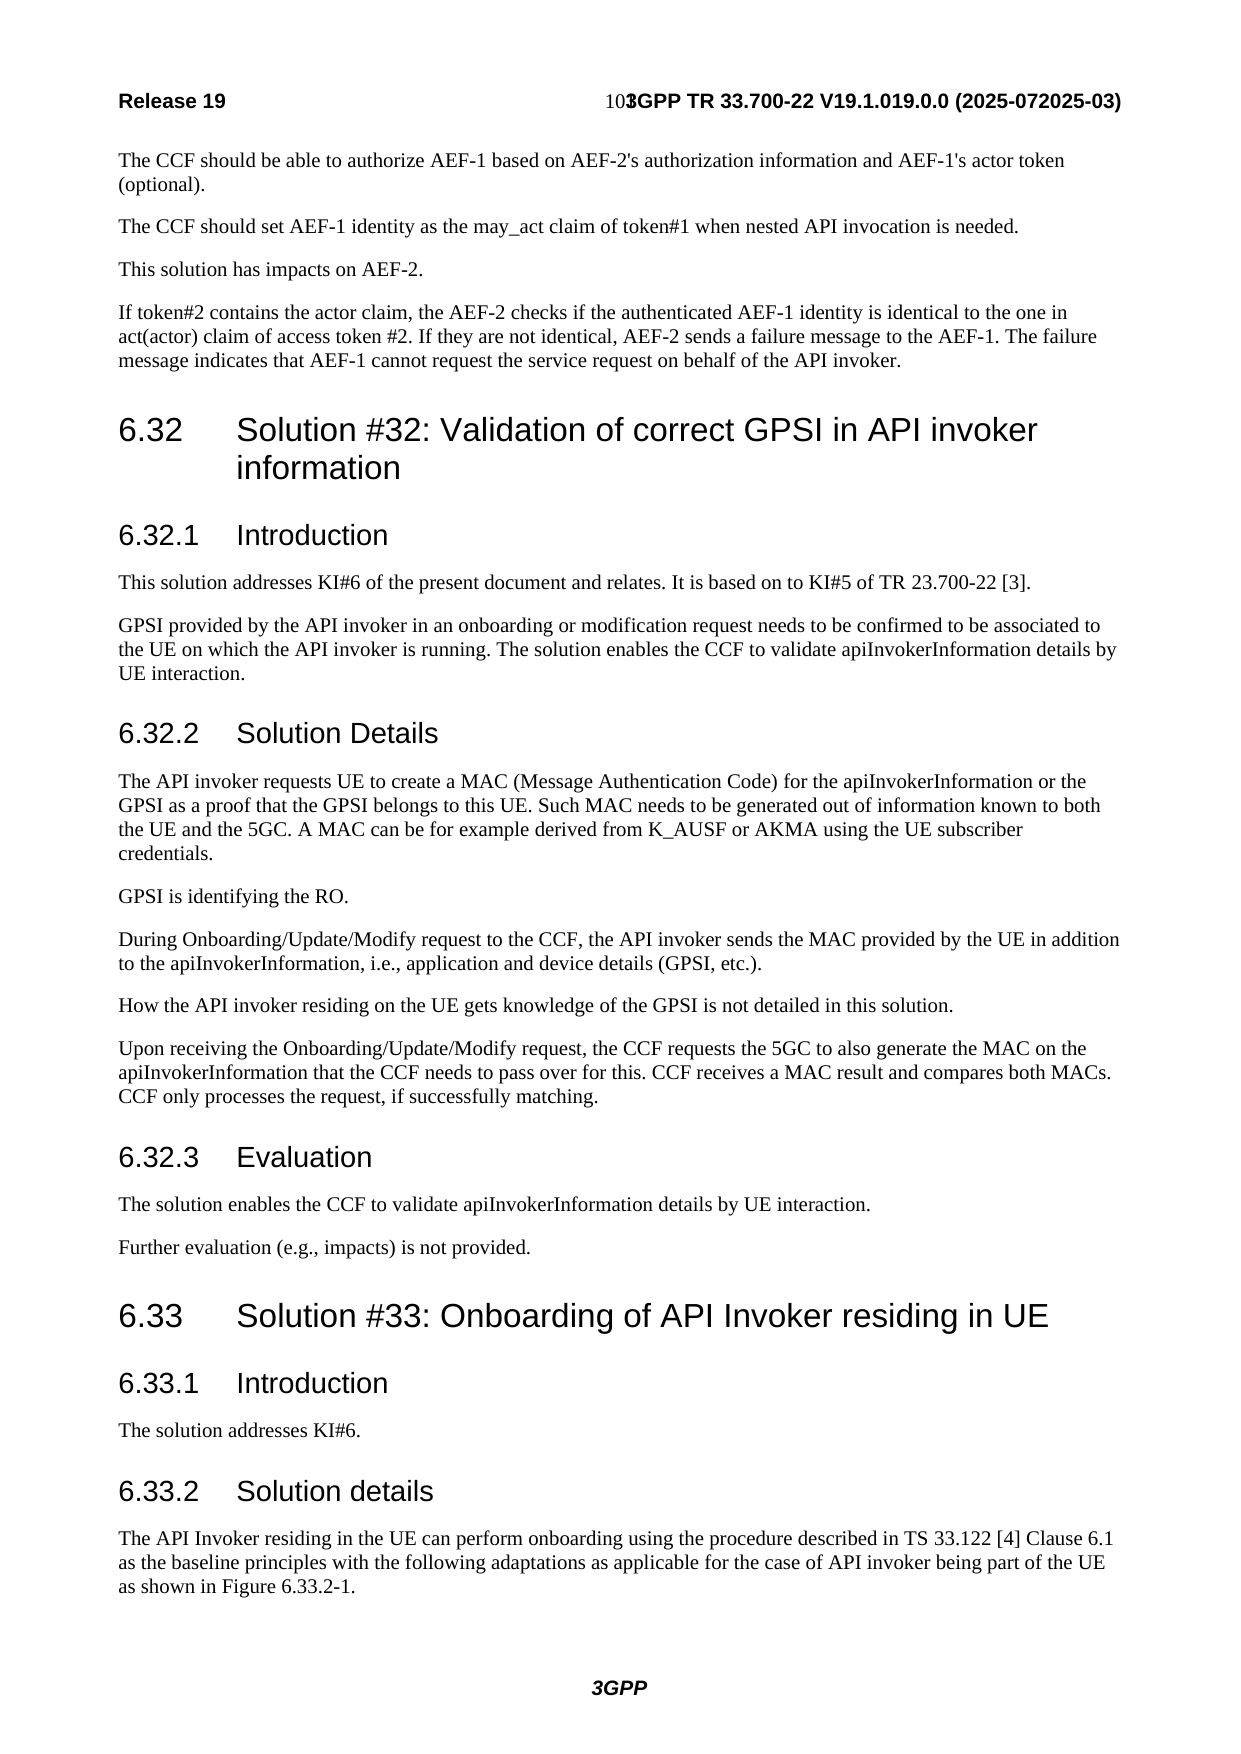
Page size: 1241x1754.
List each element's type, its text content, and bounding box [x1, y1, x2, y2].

text The solution enables the CCF to validate apiInvokerInformation details by UE interaction. [118, 1192, 1122, 1216]
text Further evaluation (e.g., impacts) is not provided. [118, 1235, 1122, 1259]
text The API invoker requests UE to create a MAC (Message Authentication Code) for the apiInvokerInformation or the GPSI as a proof that the GPSI belongs to this UE. Such MAC needs to be generated out of information known to both the UE and the 5GC. A MAC can be for example derived from K_AUSF or AKMA using the UE subscriber credentials. [118, 769, 1122, 865]
text The CCF should be able to authorize AEF-1 based on AEF-2's authorization information and AEF-1's actor token (optional). [118, 147, 1122, 196]
text This solution has impacts on AEF-2. [118, 257, 1122, 281]
text GPSI provided by the APIinvoker in an onboarding or modification request needs to be confirmed to be associated to the UE on which the APIinvoker is running. The solution enables the CCF to validate apiInvokerInformation details by UE interaction. [118, 613, 1122, 685]
text The API Invoker residing in the UE can perform onboarding using the procedure described in TS 33.122 Clause 6.1 as the baseline principles with the following adaptations as applicable for the case of API invoker being part of the UE as shown in Figure 6.33.2-1. [118, 1526, 1122, 1598]
text How the API invoker residing on the UE gets knowledge of the GPSI is not detailed in this solution. [118, 993, 1122, 1017]
subtitle 6.33.2 Solution details [118, 1473, 1122, 1507]
text This solution addresses KI#6 KI#5 of TR 23.700-22 [3]. [118, 570, 1122, 594]
text If token#2 contains the actor claim, the AEF-2 checks if the authenticated AEF-1 identity is identical to the one in act(actor) claim of access token #2. If they are not identical, AEF-2 sends a failure message to the AEF-1. The failure message indicates that AEF-1 cannot request the service request on behalf of the API invoker. [118, 300, 1122, 372]
subtitle 6.32.2 Solution Details [118, 716, 1122, 750]
subtitle 6.32 Solution #32: Validation of correct GPSI in API invoker information [118, 410, 1122, 487]
text The solution addresses KI#6. [118, 1418, 1122, 1442]
text Upon receiving the Onboarding/Update/Modify request, the CCF requests the 5GC to also generate the MAC on the apiInvokerInformation that the CCF needs to pass over for this. CCF receives a MAC result and compares both MACs. CCF only processes the request, if successfully matching. [118, 1036, 1122, 1108]
text The CCF should set AEF-1 identity as the may_act claim of token#1 when nested API invocation is needed. [118, 214, 1122, 238]
text During Onboarding/Update/Modify request to the CCF, the API invoker sends the MAC provided by the UE in addition to the apiInvokerInformation, i.e. application and device details (GPSI, etc.). [118, 926, 1122, 974]
subtitle 6.33.1 Introduction [118, 1366, 1122, 1399]
text GPSI is identifying the RO. [118, 884, 1122, 908]
subtitle 6.32.3 Evaluation [118, 1139, 1122, 1173]
subtitle 6.32.1 Introduction [118, 518, 1122, 551]
subtitle 6.33 Solution #33: Onboarding of API Invoker residing in UE [118, 1296, 1122, 1335]
